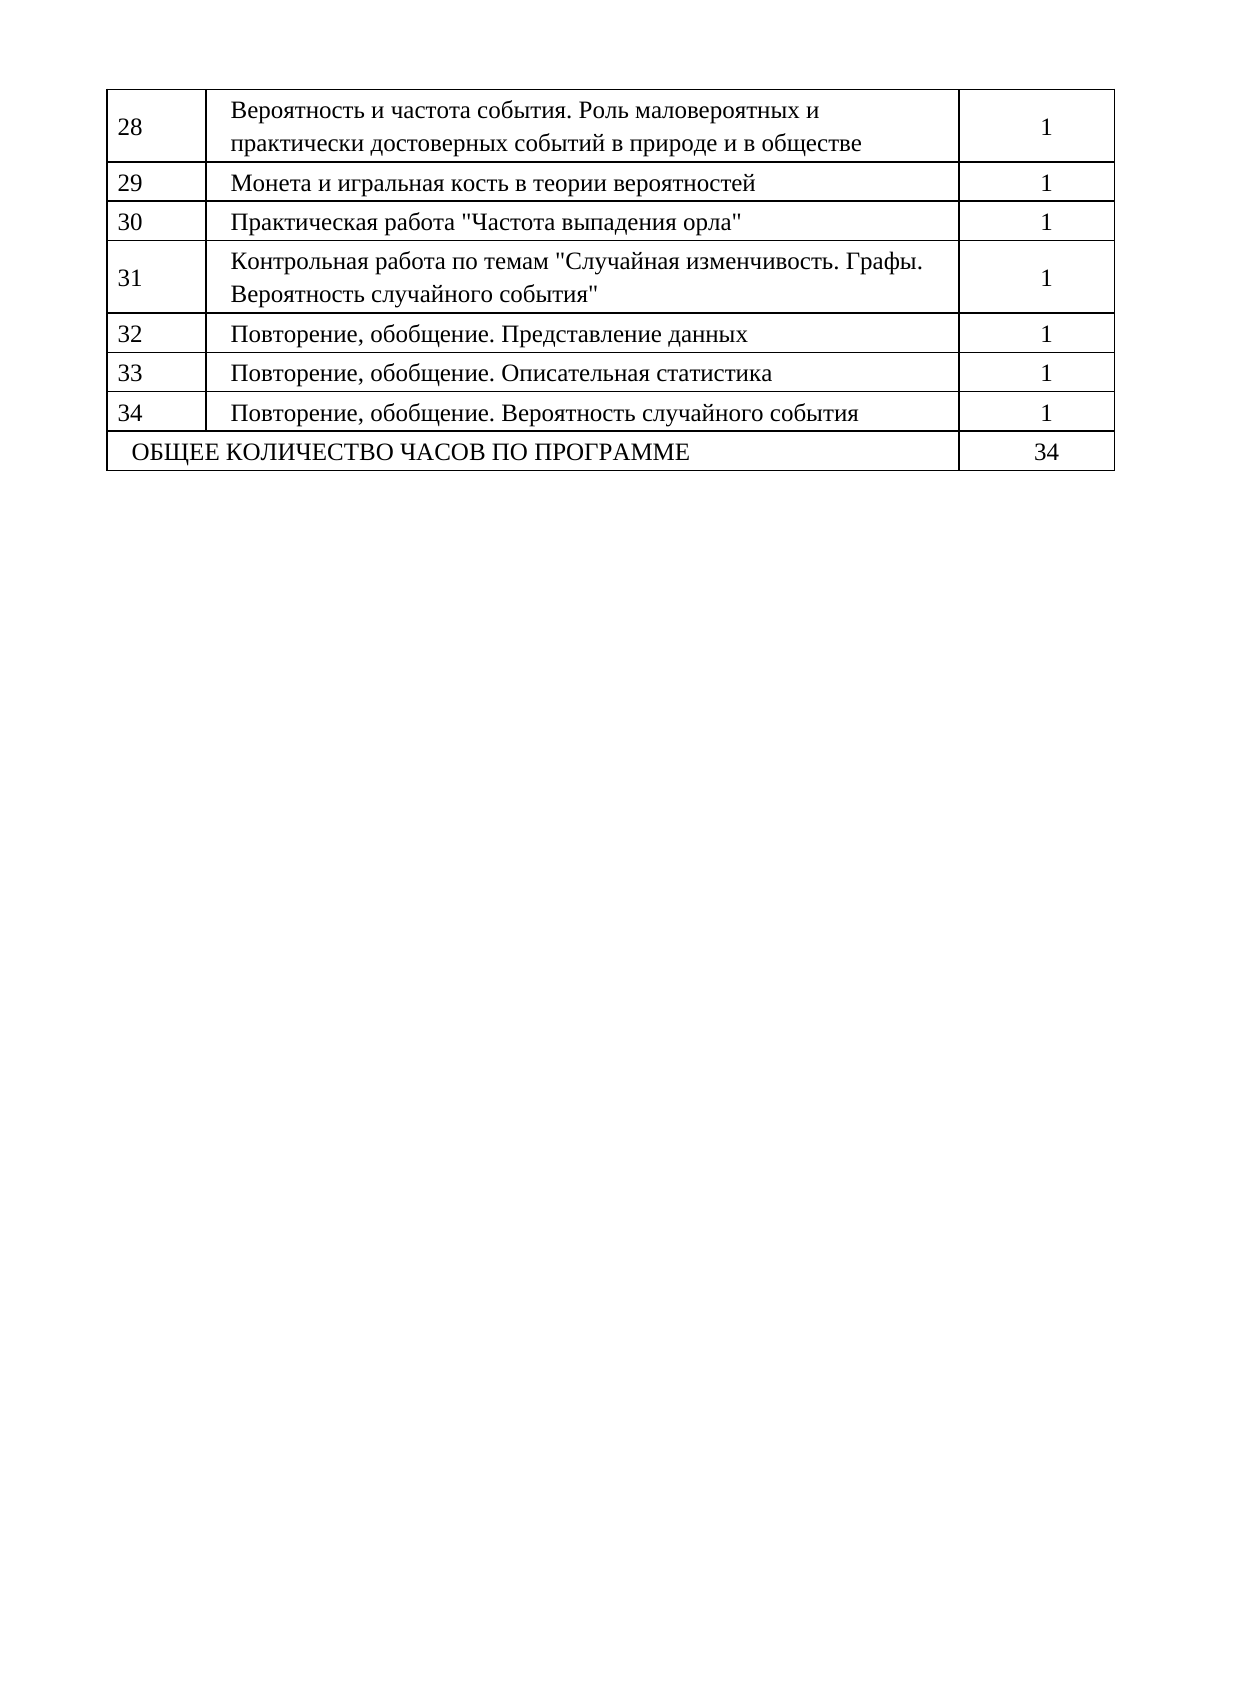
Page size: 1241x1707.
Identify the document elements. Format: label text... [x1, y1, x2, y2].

table_cell 34 [108, 392, 205, 430]
table_cell 34 [960, 432, 1114, 469]
table_cell 32 [108, 314, 205, 351]
table_cell Вероятность и частота события. Роль маловероятных и практически достоверных событий в природе и в обществе [207, 90, 958, 161]
table_cell 30 [108, 202, 205, 240]
table_cell Практическая работа "Частота выпадения орла" [207, 202, 958, 240]
table_cell 33 [108, 353, 205, 391]
table_cell Повторение, обобщение. Описательная статистика [207, 353, 958, 391]
table_cell ОБЩЕЕ КОЛИЧЕСТВО ЧАСОВ ПО ПРОГРАММЕ [108, 432, 958, 469]
table_cell 1 [960, 163, 1114, 200]
table_cell 1 [960, 241, 1114, 312]
table_cell Монета и игральная кость в теории вероятностей [207, 163, 958, 200]
table_cell 1 [960, 202, 1114, 240]
table_cell 1 [960, 90, 1114, 161]
table_cell Контрольная работа по темам "Случайная изменчивость. Графы. Вероятность случайного события" [207, 241, 958, 312]
table_cell 31 [108, 241, 205, 312]
table_cell 29 [108, 163, 205, 200]
table_cell Повторение, обобщение. Вероятность случайного события [207, 392, 958, 430]
table_cell Повторение, обобщение. Представление данных [207, 314, 958, 351]
table_cell 1 [960, 353, 1114, 391]
table_cell 1 [960, 392, 1114, 430]
table_cell 28 [108, 90, 205, 161]
table_cell 1 [960, 314, 1114, 351]
